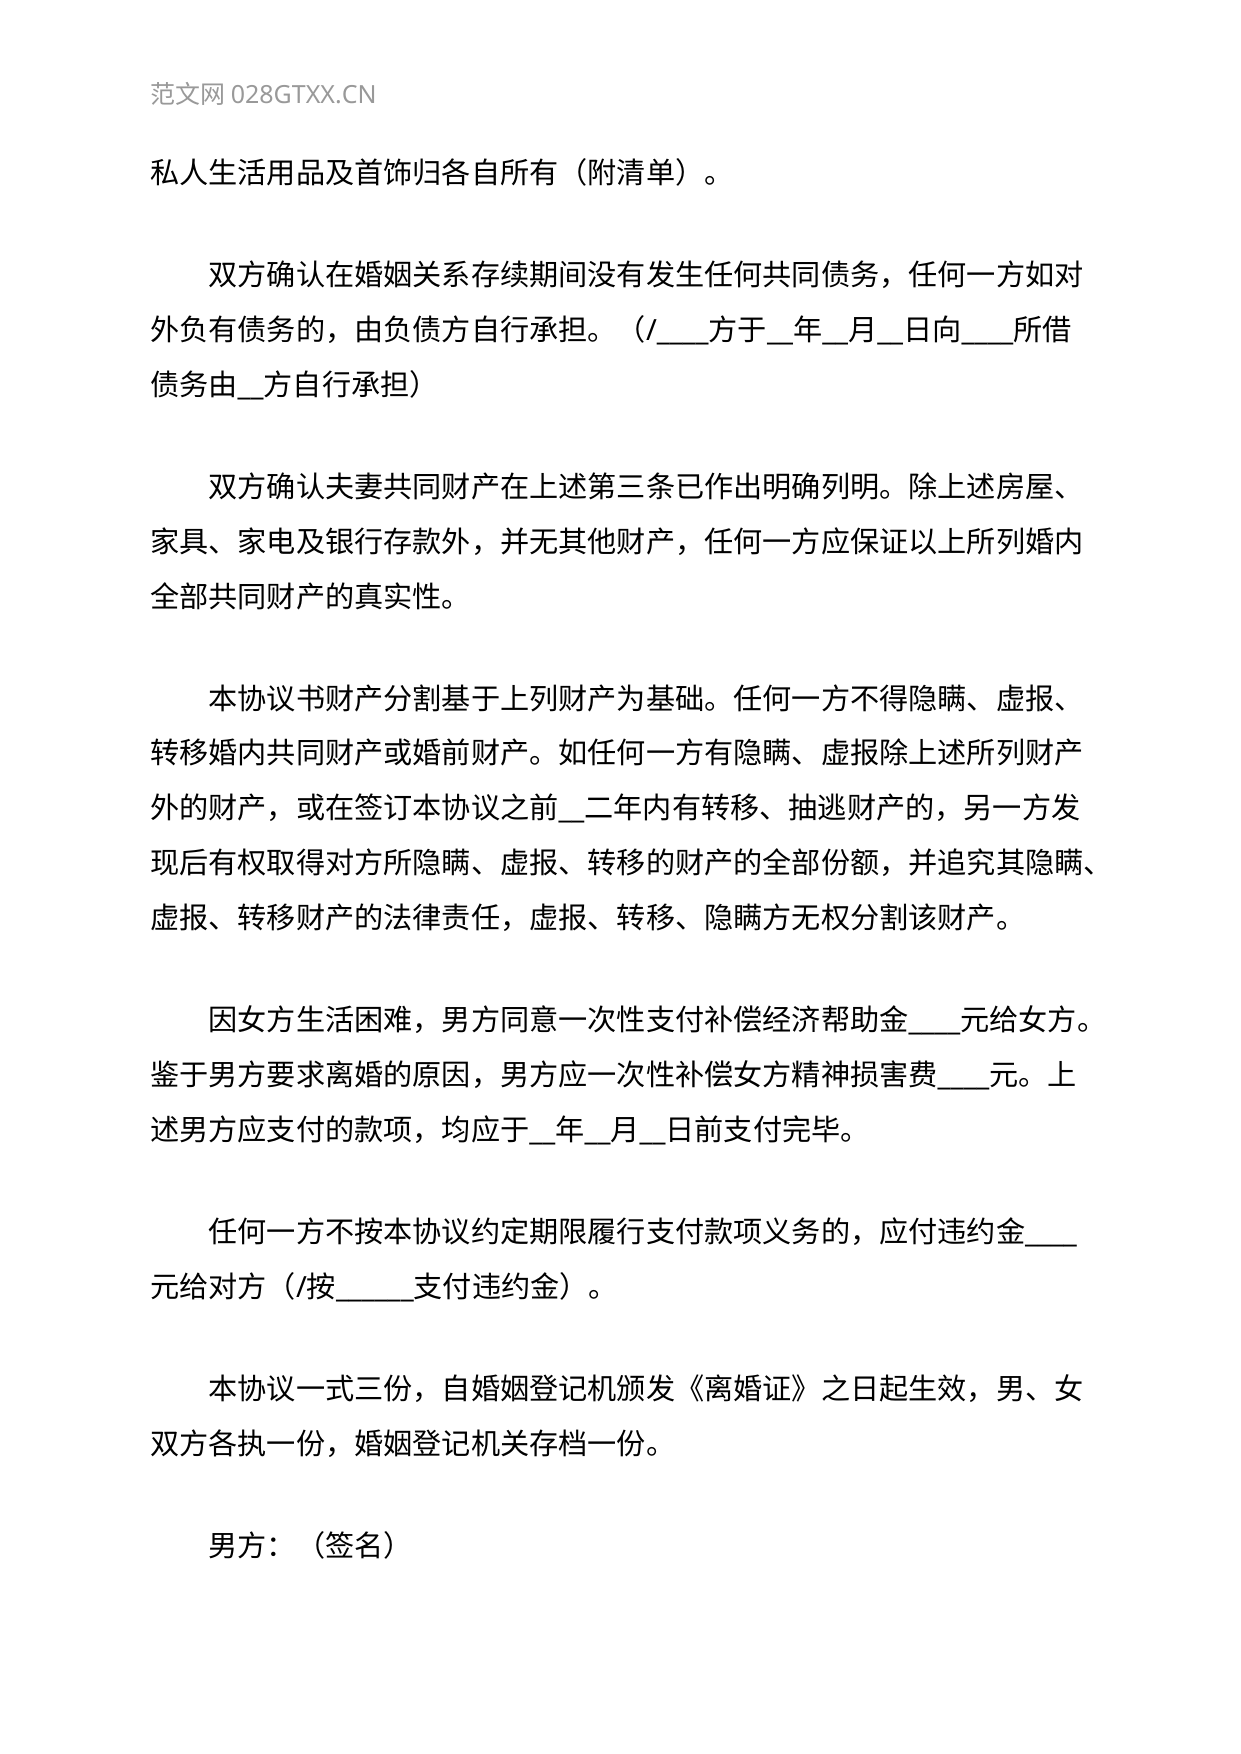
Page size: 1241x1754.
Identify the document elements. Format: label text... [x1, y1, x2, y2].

text 本协议书财产分割基于上列财产为基础。任何一方不得隐瞒、虚报、转移婚内共同财产或婚前财产。如任何一方有隐瞒、虚报除上述所列财产外的财产，或在签订本协议之前__二年内有转移、抽逃财产的，另一方发现后有权取得对方所隐瞒、虚报、转移的财产的全部份额，并追究其隐瞒、虚报、转移财产的法律责任，虚报、转移、隐瞒方无权分割该财产。 [150, 675, 1090, 937]
text 双方确认夫妻共同财产在上述第三条已作出明确列明。除上述房屋、家具、家电及银行存款外，并无其他财产，任何一方应保证以上所列婚内全部共同财产的真实性。 [150, 464, 1090, 616]
text 本协议一式三份，自婚姻登记机颁发《离婚证》之日起生效，男、女双方各执一份，婚姻登记机关存档一份。 [150, 1366, 1090, 1463]
text 双方确认在婚姻关系存续期间没有发生任何共同债务，任何一方如对外负有债务的，由负债方自行承担。（/____方于__年__月__日向____所借债务由__方自行承担） [150, 252, 1090, 404]
text 任何一方不按本协议约定期限履行支付款项义务的，应付违约金____元给对方（/按______支付违约金）。 [150, 1209, 1090, 1306]
text 因女方生活困难，男方同意一次性支付补偿经济帮助金____元给女方。鉴于男方要求离婚的原因，男方应一次性补偿女方精神损害费____元。上述男方应支付的款项，均应于__年__月__日前支付完毕。 [150, 997, 1090, 1149]
text 男方：（签名） [150, 1522, 1090, 1564]
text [150, 150, 1090, 192]
